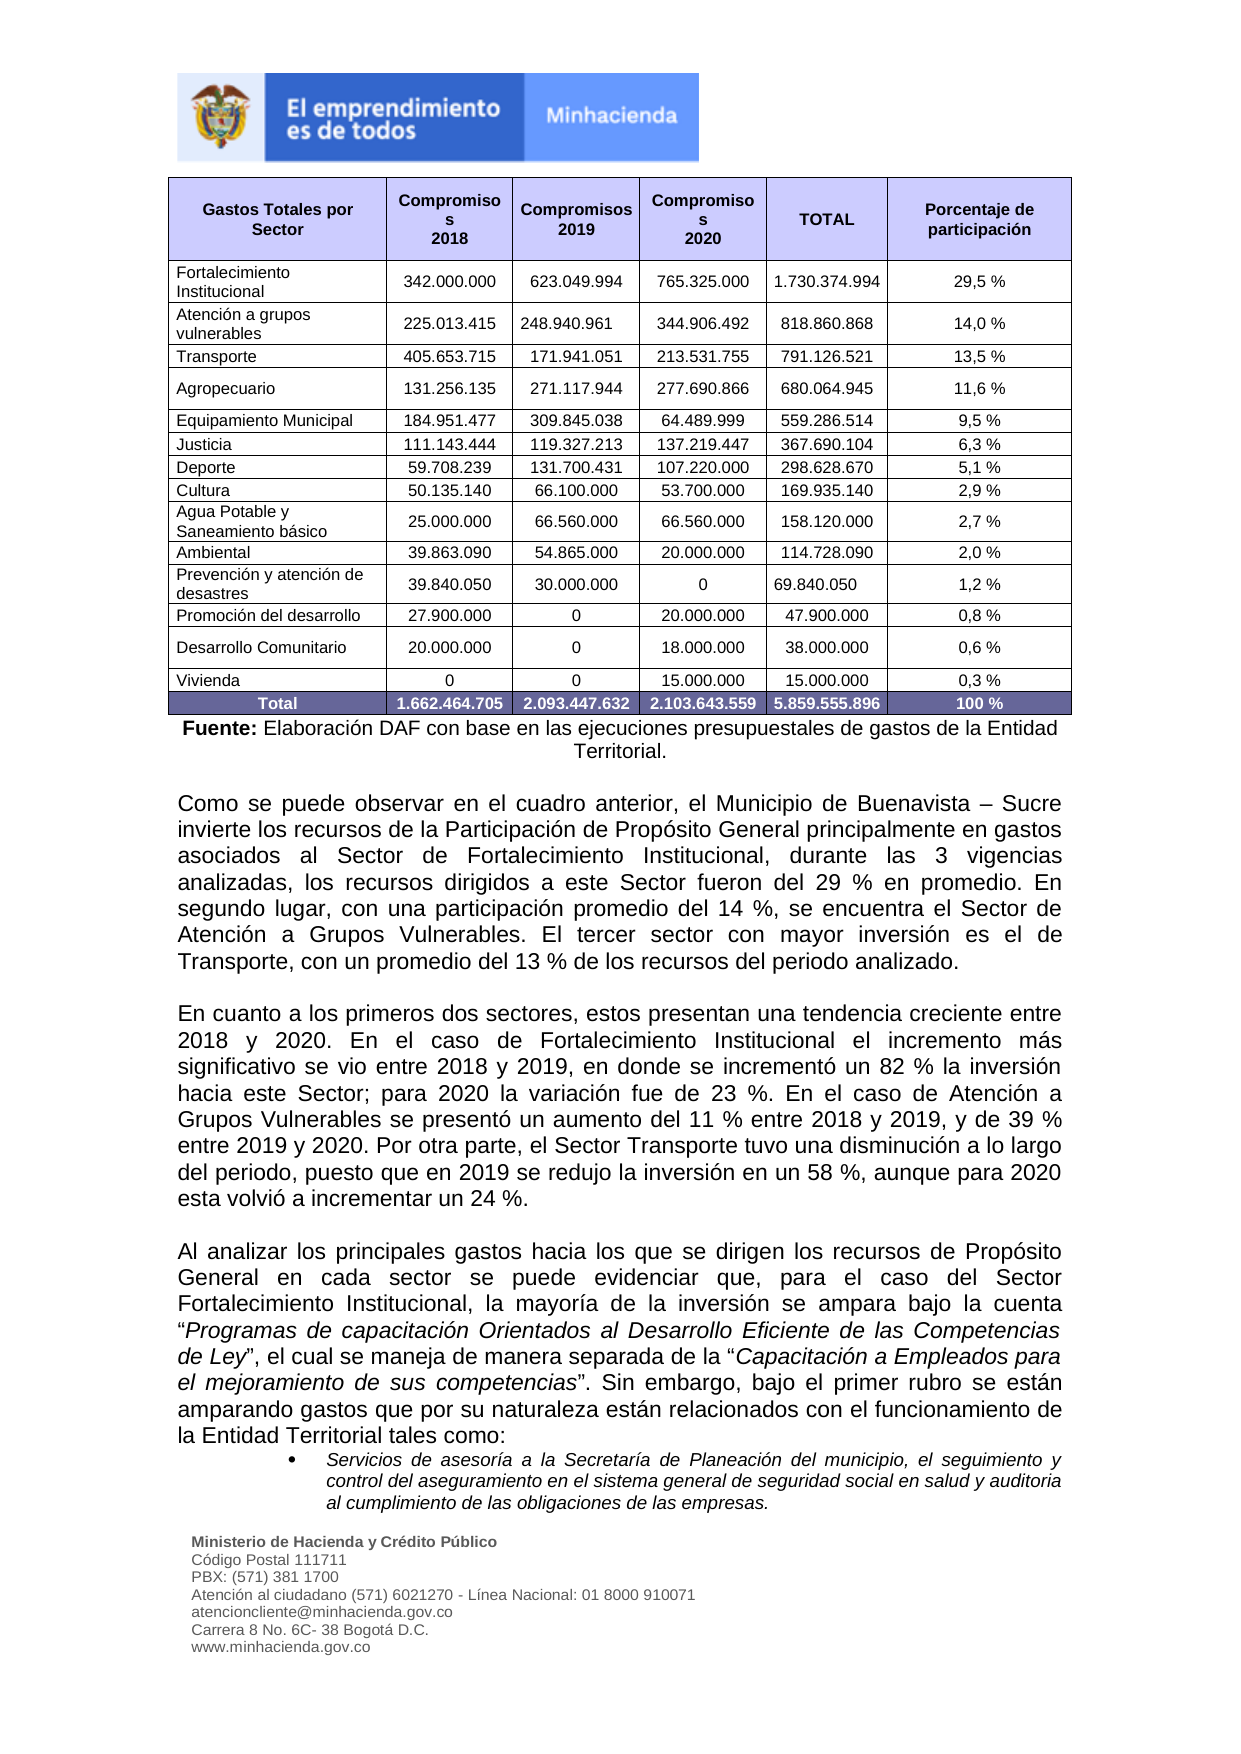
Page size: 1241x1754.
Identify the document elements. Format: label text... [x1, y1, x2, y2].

table_cell 2,7 % [888, 502, 1071, 541]
table_cell 47.900.000 [767, 604, 887, 626]
table_cell 15.000.000 [640, 669, 766, 691]
table_cell Atención a grupos vulnerables [169, 303, 386, 344]
table_cell Promoción del desarrollo [169, 604, 386, 626]
table_cell Ambiental [169, 542, 386, 564]
table_cell 0 [513, 627, 639, 668]
table_cell 13,5 % [888, 345, 1071, 367]
table_cell 559.286.514 [767, 410, 887, 432]
table_cell Compromisos 2018 [387, 178, 512, 260]
table_cell 765.325.000 [640, 261, 766, 302]
table_cell 20.000.000 [640, 542, 766, 564]
table_cell 137.219.447 [640, 433, 766, 455]
table_cell Total [169, 692, 386, 714]
table_cell Deporte [169, 456, 386, 478]
table_cell 271.117.944 [513, 368, 639, 409]
table_cell 20.000.000 [640, 604, 766, 626]
table_cell Gastos Totales por Sector [169, 178, 386, 260]
table_cell 25.000.000 [387, 502, 512, 541]
table_cell 0,8 % [888, 604, 1071, 626]
table_cell 623.049.994 [513, 261, 639, 302]
table_cell 29,5 % [888, 261, 1071, 302]
table_cell Equipamiento Municipal [169, 410, 386, 432]
table_cell 342.000.000 [387, 261, 512, 302]
table_cell 14,0 % [888, 303, 1071, 344]
table_cell Prevención y atención de desastres [169, 565, 386, 603]
table_cell 2.103.643.559 [640, 692, 766, 714]
table_cell 791.126.521 [767, 345, 887, 367]
table_cell Compromisos 2019 [513, 178, 639, 260]
table_cell 1.662.464.705 [387, 692, 512, 714]
table_cell 0,6 % [888, 627, 1071, 668]
list Servicios de asesoría a la Secretaría de Planeación del municipio, el seguimiento y control del aseguramiento en el sistema general de seguridad social en salud y auditoria al cumplimiento de las obligaciones de las empresas. [288, 1448, 1063, 1513]
table_cell 184.951.477 [387, 410, 512, 432]
table_cell 20.000.000 [387, 627, 512, 668]
table_cell 818.860.868 [767, 303, 887, 344]
table_cell TOTAL [767, 178, 887, 260]
table_cell 0,3 % [888, 669, 1071, 691]
table_cell 1.730.374.994 [767, 261, 887, 302]
text En cuanto a los primeros dos sectores, estos presentan una tendencia creciente entre 2018 y 2020. En el caso de Fortalecimiento Institucional el incremento más significativo se vio entre 2018 y 2019, en donde se incrementó un 82 % la inversión hacia este Sector; para 2020 la variación fue de 23 %. En el caso de Atención a Grupos Vulnerables se presentó un aumento del 11 % entre 2018 y 2019, y de 39 % entre 2019 y 2020. Por otra parte, el Sector Transporte tuvo una disminución a lo largo del periodo, puesto que en 2019 se redujo la inversión en un 58 %, aunque para 2020 esta volvió a incrementar un 24 %. [177, 1000, 1063, 1211]
table_cell 298.628.670 [767, 456, 887, 478]
table_cell 1,2 % [888, 565, 1071, 603]
table_cell 39.840.050 [387, 565, 512, 603]
table_cell 169.935.140 [767, 479, 887, 501]
table_cell 39.863.090 [387, 542, 512, 564]
table_cell 66.100.000 [513, 479, 639, 501]
table_cell 680.064.945 [767, 368, 887, 409]
table_cell Porcentaje de participación [888, 178, 1071, 260]
table_cell Transporte [169, 345, 386, 367]
table_cell 18.000.000 [640, 627, 766, 668]
table_cell 107.220.000 [640, 456, 766, 478]
table_cell 69.840.050 [767, 565, 887, 603]
table_cell 367.690.104 [767, 433, 887, 455]
table_cell 5,1 % [888, 456, 1071, 478]
table_cell 2,0 % [888, 542, 1071, 564]
table_cell 0 [513, 669, 639, 691]
table_cell 0 [513, 604, 639, 626]
table_cell Cultura [169, 479, 386, 501]
table_cell 15.000.000 [767, 669, 887, 691]
table_cell Vivienda [169, 669, 386, 691]
text Como se puede observar en el cuadro anterior, el Municipio de Buenavista – Sucre invierte los recursos de la Participación de Propósito General principalmente en gastos asociados al Sector de Fortalecimiento Institucional, durante las 3 vigencias analizadas, los recursos dirigidos a este Sector fueron del 29 % en promedio. En segundo lugar, con una participación promedio del 14 %, se encuentra el Sector de Atención a Grupos Vulnerables. El tercer sector con mayor inversión es el de Transporte, con un promedio del 13 % de los recursos del periodo analizado. [177, 789, 1063, 974]
table_cell 2,9 % [888, 479, 1071, 501]
table_cell 277.690.866 [640, 368, 766, 409]
table_cell 100 % [888, 692, 1071, 714]
table_cell Desarrollo Comunitario [169, 627, 386, 668]
text Fuente: Elaboración DAF con base en las ejecuciones presupuestales de gastos de la Entidad Territorial. [177, 715, 1063, 763]
table_cell Agua Potable y Saneamiento básico [169, 502, 386, 541]
table_cell 213.531.755 [640, 345, 766, 367]
table_cell 131.700.431 [513, 456, 639, 478]
table_cell 54.865.000 [513, 542, 639, 564]
table_cell 248.940.961 [513, 303, 639, 344]
table_cell 30.000.000 [513, 565, 639, 603]
table_cell 0 [387, 669, 512, 691]
table_cell 27.900.000 [387, 604, 512, 626]
table_cell 11,6 % [888, 368, 1071, 409]
table_cell Compromisos 2020 [640, 178, 766, 260]
table_cell 66.560.000 [513, 502, 639, 541]
table_cell Agropecuario [169, 368, 386, 409]
table_cell 0 [640, 565, 766, 603]
table_cell 6,3 % [888, 433, 1071, 455]
table_cell 344.906.492 [640, 303, 766, 344]
table_cell 9,5 % [888, 410, 1071, 432]
table_cell 2.093.447.632 [513, 692, 639, 714]
table_cell 114.728.090 [767, 542, 887, 564]
table_cell 309.845.038 [513, 410, 639, 432]
table_cell 225.013.415 [387, 303, 512, 344]
table_cell 405.653.715 [387, 345, 512, 367]
table_cell 158.120.000 [767, 502, 887, 541]
picture [177, 73, 699, 163]
text Al analizar los principales gastos hacia los que se dirigen los recursos de Propósito General en cada sector se puede evidenciar que, para el caso del Sector Fortalecimiento Institucional, la mayoría de la inversión se ampara bajo la cuenta “Programas de capacitación Orientados al Desarrollo Eficiente de las Competencias de Ley”, el cual se maneja de manera separada de la “Capacitación a Empleados para el mejoramiento de sus competencias”. Sin embargo, bajo el primer rubro se están amparando gastos que por su naturaleza están relacionados con el funcionamiento de la Entidad Territorial tales como: [177, 1238, 1063, 1448]
table_cell 119.327.213 [513, 433, 639, 455]
table_cell Fortalecimiento Institucional [169, 261, 386, 302]
table_cell 50.135.140 [387, 479, 512, 501]
table_cell 66.560.000 [640, 502, 766, 541]
table_cell 111.143.444 [387, 433, 512, 455]
table_cell 59.708.239 [387, 456, 512, 478]
table_cell 53.700.000 [640, 479, 766, 501]
table_cell 171.941.051 [513, 345, 639, 367]
table_cell Justicia [169, 433, 386, 455]
table_cell 5.859.555.896 [767, 692, 887, 714]
table_cell 64.489.999 [640, 410, 766, 432]
table_cell 38.000.000 [767, 627, 887, 668]
table_cell 131.256.135 [387, 368, 512, 409]
